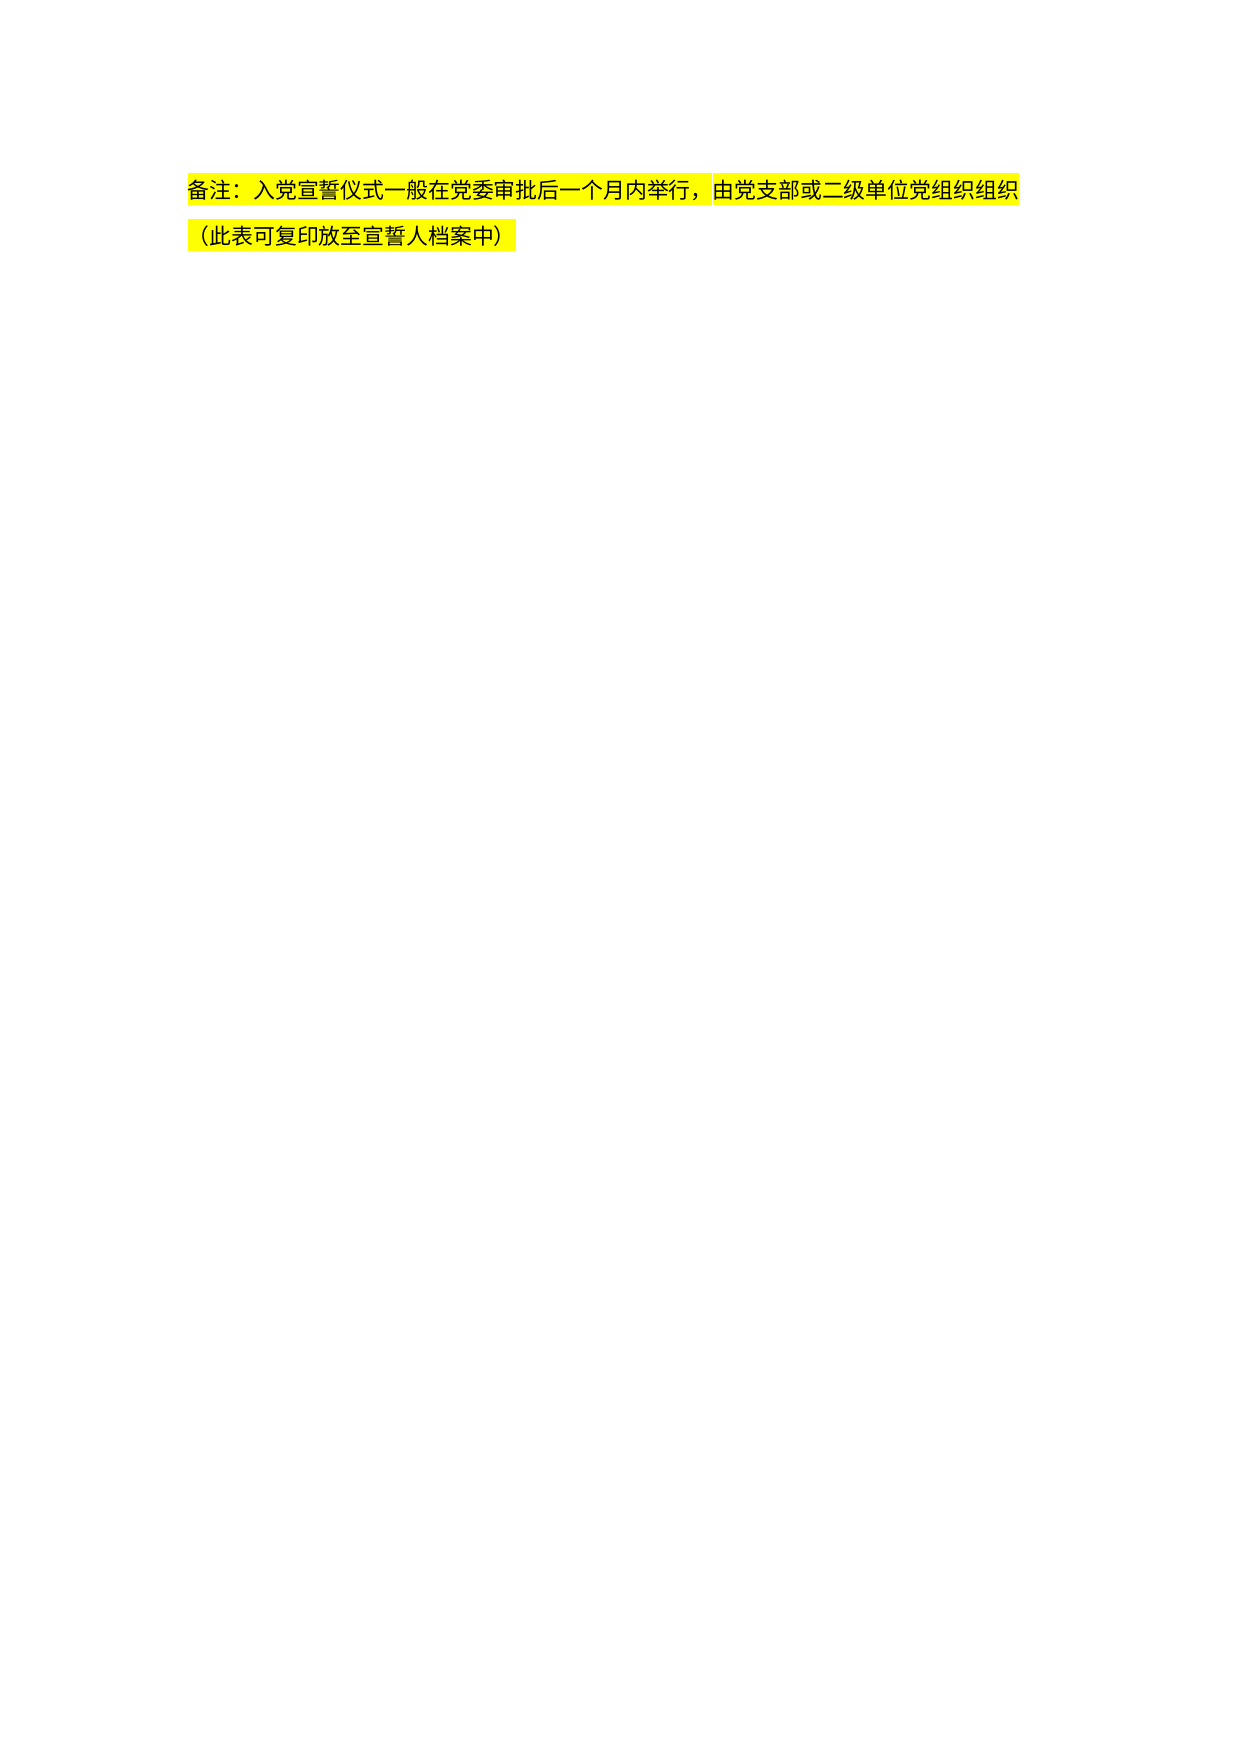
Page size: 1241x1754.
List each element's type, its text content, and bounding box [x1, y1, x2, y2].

text 备注：入党宣誓仪式一般在党委审批后一个月内举行，由党支部或二级单位党组织组织（此表可复印放至宣誓人档案中） [187, 162, 1053, 254]
